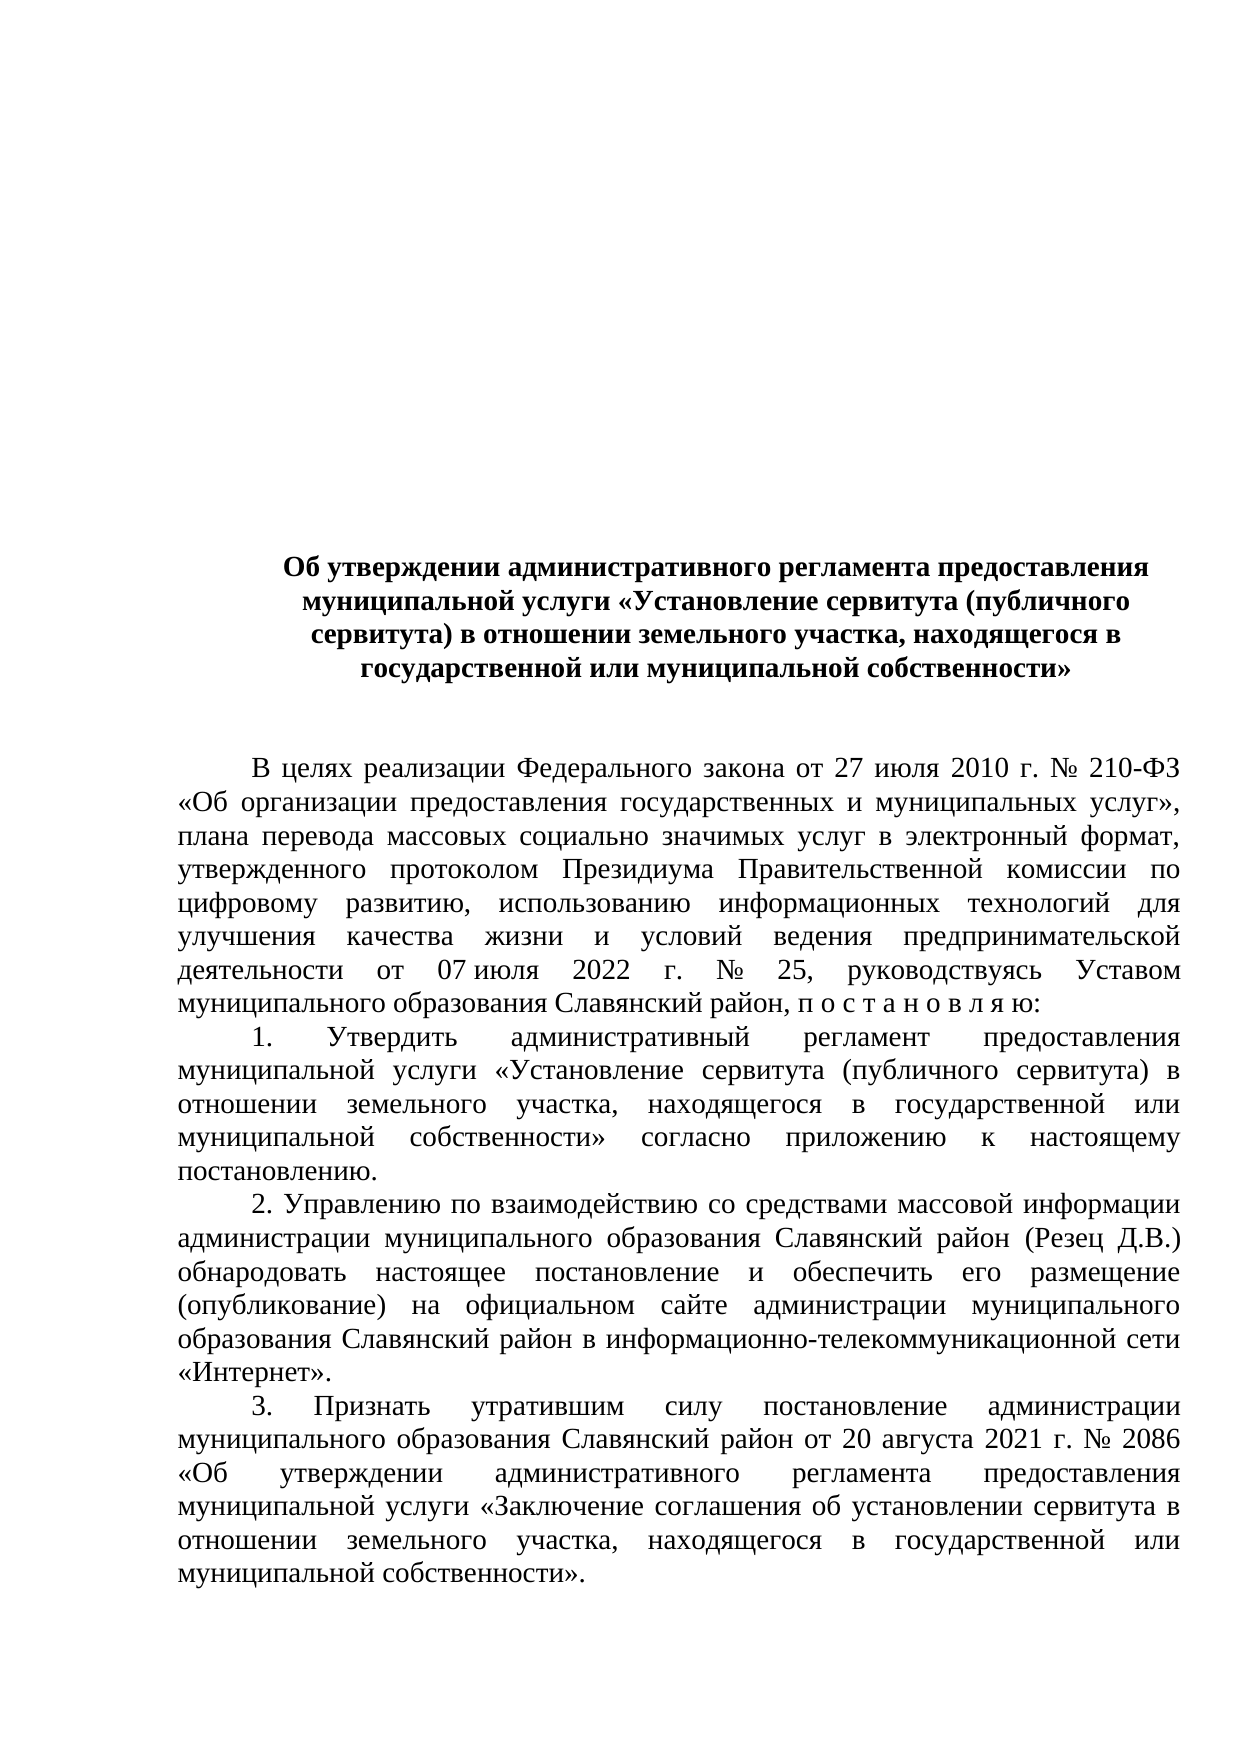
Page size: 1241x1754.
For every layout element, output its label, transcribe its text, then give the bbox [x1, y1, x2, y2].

text 1. Утвердить административный регламент предоставления муниципальной услуги «Установление сервитута (публичного сервитута) в отношении земельного участка, находящегося в государственной или муниципальной собственности» согласно приложению к настоящему постановлению. [177, 1019, 1181, 1187]
text В целях реализации Федерального закона от 27 июля 2010 г. № 210-ФЗ «Об организации предоставления государственных и муниципальных услуг», плана перевода массовых социально значимых услуг в электронный формат, утвержденного протоколом Президиума Правительственной комиссии по цифровому развитию, использованию информационных технологий для улучшения качества жизни и условий ведения предпринимательской деятельности от 07 июля 2022 г. № 25, руководствуясь Уставом муниципального образования Славянский район, п о с т а н о в л я ю: [177, 751, 1181, 1019]
text Об утверждении административного регламента предоставления муниципальной услуги «Установление сервитута (публичного сервитута) в отношении земельного участка, находящегося в государственной или муниципальной собственности» [251, 549, 1181, 683]
text 2. Управлению по взаимодействию со средствами массовой информации администрации муниципального образования Славянский район (Резец Д.В.) обнародовать настоящее постановление и обеспечить его размещение (опубликование) на официальном сайте администрации муниципального образования Славянский район в информационно-телекоммуникационной сети «Интернет». [177, 1187, 1181, 1388]
text 3. Признать утратившим силу постановление администрации муниципального образования Славянский район от 20 августа 2021 г. № 2086 «Об утверждении административного регламента предоставления муниципальной услуги «Заключение соглашения об установлении сервитута в отношении земельного участка, находящегося в государственной или муниципальной собственности». [177, 1388, 1181, 1589]
